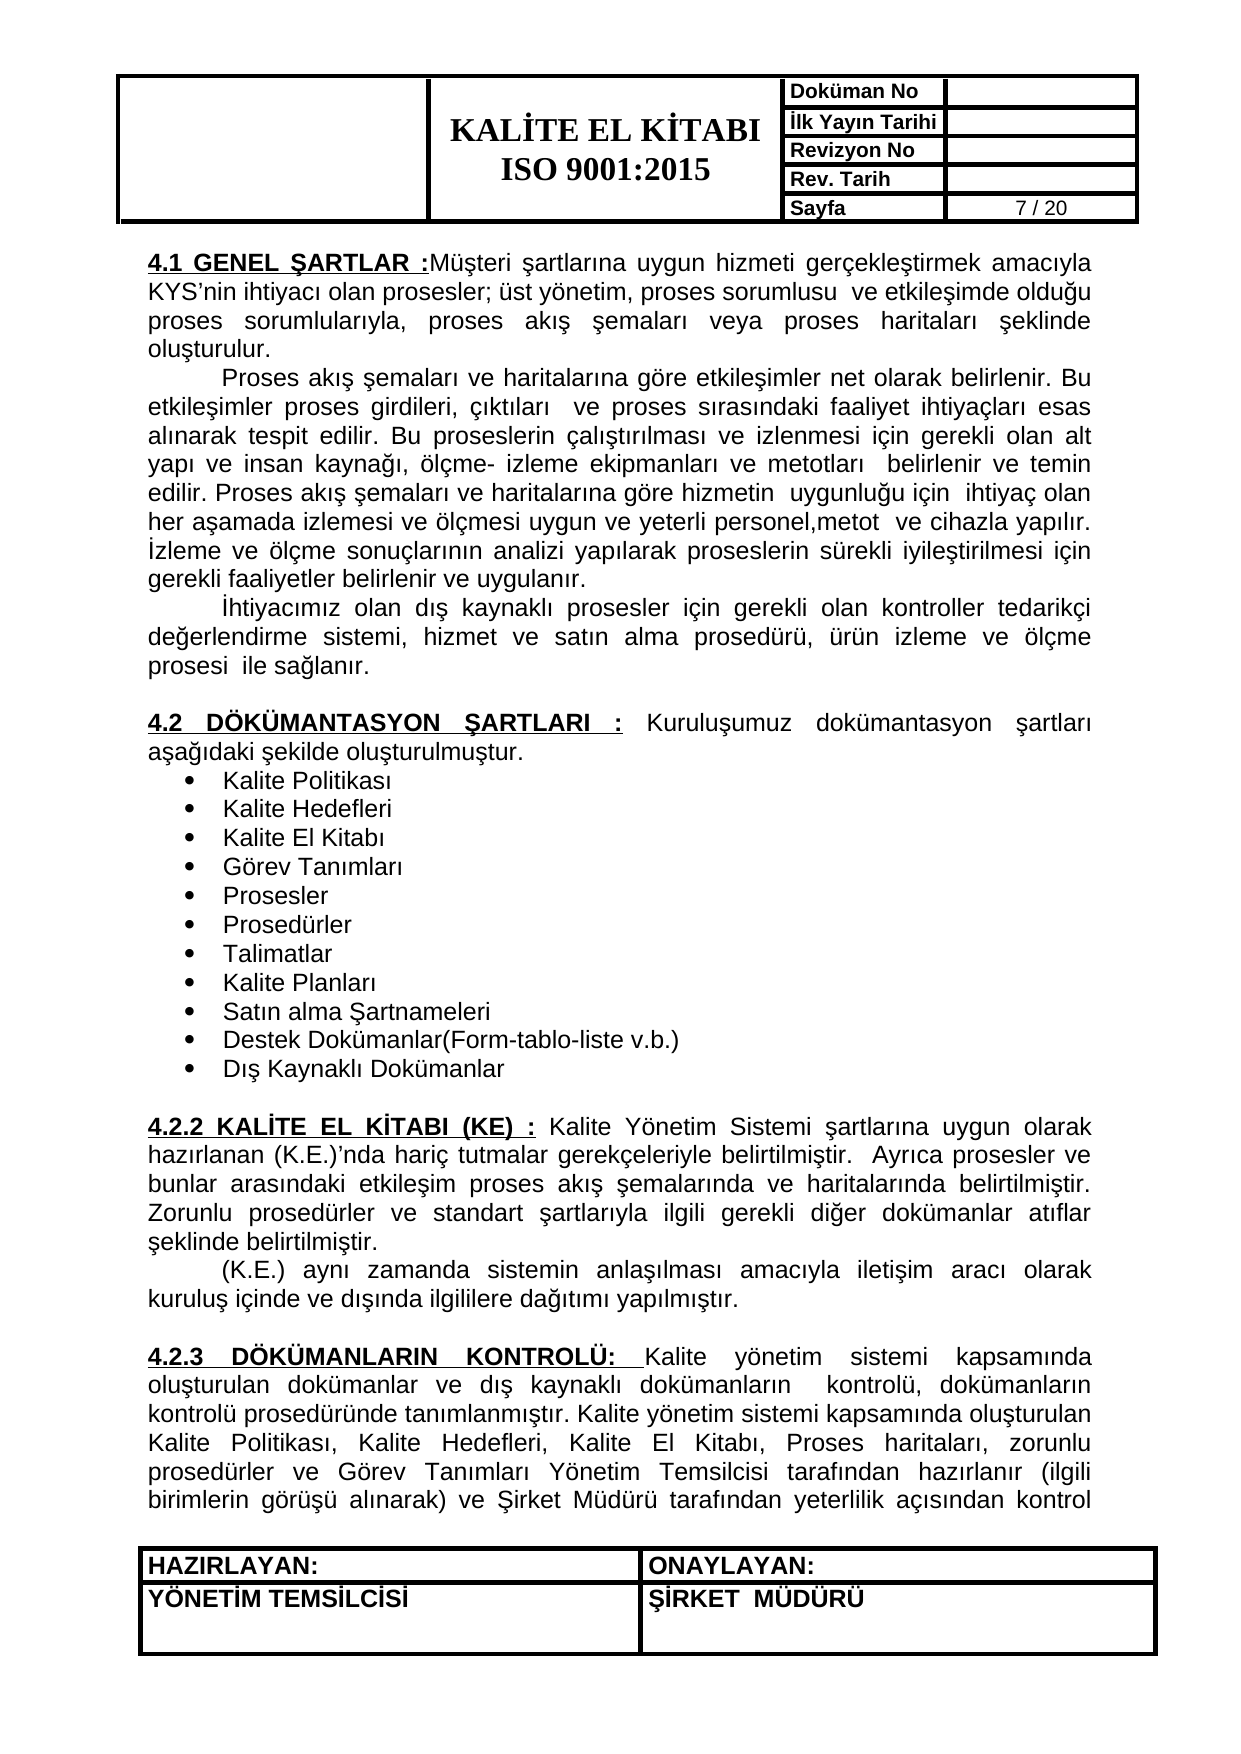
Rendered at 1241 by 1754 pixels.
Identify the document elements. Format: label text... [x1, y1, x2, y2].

text İhtiyacımız olan dış kaynaklı prosesler için gerekli olan kontroller tedarikçi değerlendirme sistemi, hizmet ve satın alma prosedürü, ürün izleme ve ölçme prosesi ile sağlanır. [148, 593, 1093, 679]
text Proses akış şemaları ve haritalarına göre etkileşimler net olarak belirlenir. Bu etkileşimler proses girdileri, çıktıları ve proses sırasındaki faaliyet ihtiyaçları esas alınarak tespit edilir. Bu proseslerin çalıştırılması ve izlenmesi için gerekli olan alt yapı ve insan kaynağı, ölçme- izleme ekipmanları ve metotları belirlenir ve temin edilir. Proses akış şemaları ve haritalarına göre hizmetin uygunluğu için ihtiyaç olan her aşamada izlemesi ve ölçmesi uygun ve yeterli personel,metot ve cihazla yapılır. İzleme ve ölçme sonuçlarının analizi yapılarak proseslerin sürekli iyileştirilmesi için gerekli faaliyetler belirlenir ve uygulanır. [148, 363, 1093, 593]
list Dış Kaynaklı Dokümanlar [185, 1054, 1093, 1083]
list Görev Tanımları [185, 852, 1093, 881]
text 4.1 GENEL ŞARTLAR :Müşteri şartlarına uygun hizmeti gerçekleştirmek amacıyla KYS’nin ihtiyacı olan prosesler; üst yönetim, proses sorumlusu ve etkileşimde olduğu proses sorumlularıyla, proses akış şemaları veya proses haritaları şeklinde oluşturulur. [148, 248, 1093, 363]
list Satın alma Şartnameleri [185, 996, 1093, 1025]
list Destek Dokümanlar(Form-tablo-liste v.b.) [185, 1025, 1093, 1054]
list Kalite El Kitabı [185, 823, 1093, 852]
text 4.2 DÖKÜMANTASYON ŞARTLARI : Kuruluşumuz dokümantasyon şartları aşağıdaki şekilde oluşturulmuştur. [148, 708, 1093, 766]
list Kalite Planları [185, 968, 1093, 996]
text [148, 1342, 1093, 1514]
list Kalite Hedefleri [185, 794, 1093, 823]
list Kalite Politikası [185, 766, 1093, 794]
list Prosedürler [185, 910, 1093, 939]
list Prosesler [185, 881, 1093, 910]
list Talimatlar [185, 939, 1093, 968]
text (K.E.) aynı zamanda sistemin anlaşılması amacıyla iletişim aracı olarak kuruluş içinde ve dışında ilgililere dağıtımı yapılmıştır. [148, 1256, 1093, 1313]
text 4.2.2 KALİTE EL KİTABI (KE) : Kalite Yönetim Sistemi şartlarına uygun olarak hazırlanan (K.E.)’nda hariç tutmalar gerekçeleriyle belirtilmiştir. Ayrıca prosesler ve bunlar arasındaki etkileşim proses akış şemalarında ve haritalarında belirtilmiştir. Zorunlu prosedürler ve standart şartlarıyla ilgili gerekli diğer dokümanlar atıflar şeklinde belirtilmiştir. [148, 1112, 1093, 1256]
